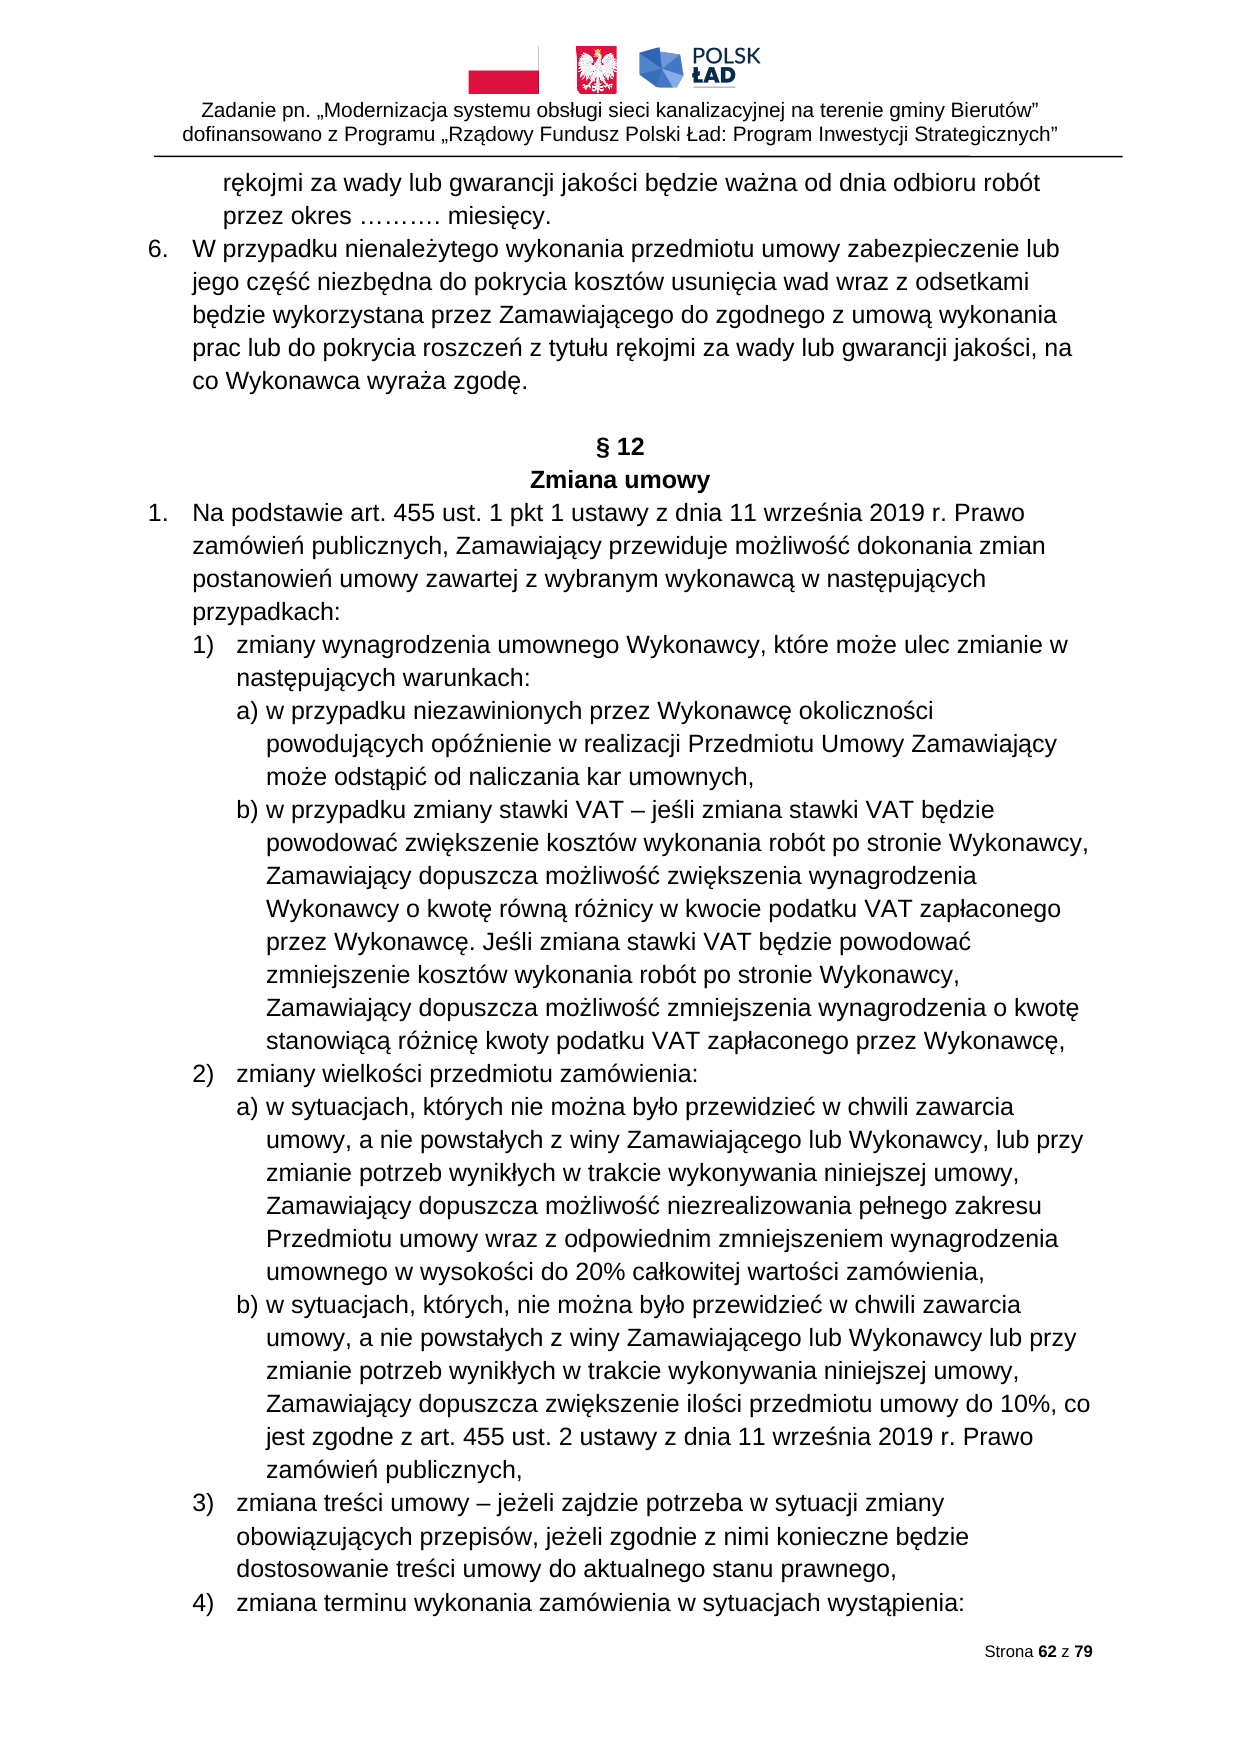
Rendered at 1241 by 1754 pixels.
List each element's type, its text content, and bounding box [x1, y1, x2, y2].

list zmiany wynagrodzenia umownego Wykonawcy, które może ulec zmianie w następujących warunkach: [192, 630, 1093, 692]
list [185, 168, 1093, 229]
list w przypadku niezawinionych przez Wykonawcę okoliczności powodujących opóźnienie w realizacji Przedmiotu Umowy Zamawiający może odstąpić od naliczania kar umownych, [236, 696, 1093, 791]
list w przypadku zmiany stawki VAT – jeśli zmiana stawki VAT będzie powodować zwiększenie kosztów wykonania robót po stronie Wykonawcy, Zamawiający dopuszcza możliwość zwiększenia wynagrodzenia Wykonawcy o kwotę równą różnicy w kwocie podatku VAT zapłaconego przez Wykonawcę. Jeśli zmiana stawki VAT będzie powodować zmniejszenie kosztów wykonania robót po stronie Wykonawcy, Zamawiający dopuszcza możliwość zmniejszenia wynagrodzenia o kwotę stanowiącą różnicę kwoty podatku VAT zapłaconego przez Wykonawcę, [236, 795, 1093, 1055]
text § 12 [148, 432, 1093, 461]
picture [467, 46, 617, 94]
text Zmiana umowy [148, 465, 1093, 493]
list Na podstawie art. 455 ust. 1 pkt 1 ustawy z dnia 11 września 2019 r. Prawo zamówień publicznych, Zamawiający przewiduje możliwość dokonania zmian postanowień umowy zawartej z wybranym wykonawcą w następujących przypadkach: [148, 498, 1093, 626]
list w sytuacjach, których, nie można było przewidzieć w chwili zawarcia umowy, a nie powstałych z winy Zamawiającego lub Wykonawcy lub przy zmianie potrzeb wynikłych w trakcie wykonywania niniejszej umowy, Zamawiający dopuszcza zwiększenie ilości przedmiotu umowy do 10%, co jest zgodne z art. 455 ust. 2 ustawy z dnia 11 września 2019 r. Prawo zamówień publicznych, [236, 1290, 1093, 1484]
list W przypadku nienależytego wykonania przedmiotu umowy zabezpieczenie lub jego część niezbędna do pokrycia kosztów usunięcia wad wraz z odsetkami będzie wykorzystana przez Zamawiającego do zgodnego z umową wykonania prac lub do pokrycia roszczeń z tytułu rękojmi za wady lub gwarancji jakości, na co Wykonawca wyraża zgodę. [148, 234, 1093, 394]
list zmiany wielkości przedmiotu zamówienia: [192, 1059, 1093, 1088]
list w sytuacjach, których nie można było przewidzieć w chwili zawarcia umowy, a nie powstałych z winy Zamawiającego lub Wykonawcy, lub przy zmianie potrzeb wynikłych w trakcie wykonywania niniejszej umowy, Zamawiający dopuszcza możliwość niezrealizowania pełnego zakresu Przedmiotu umowy wraz z odpowiednim zmniejszeniem wynagrodzenia umownego w wysokości do 20% całkowitej wartości zamówienia, [236, 1092, 1093, 1286]
list zmiana treści umowy – jeżeli zajdzie potrzeba w sytuacji zmiany obowiązujących przepisów, jeżeli zgodnie z nimi konieczne będzie dostosowanie treści umowy do aktualnego stanu prawnego, [192, 1488, 1093, 1583]
list zmiana terminu wykonania zamówienia w sytuacjach wystąpienia: [192, 1587, 1093, 1616]
picture [639, 47, 761, 88]
